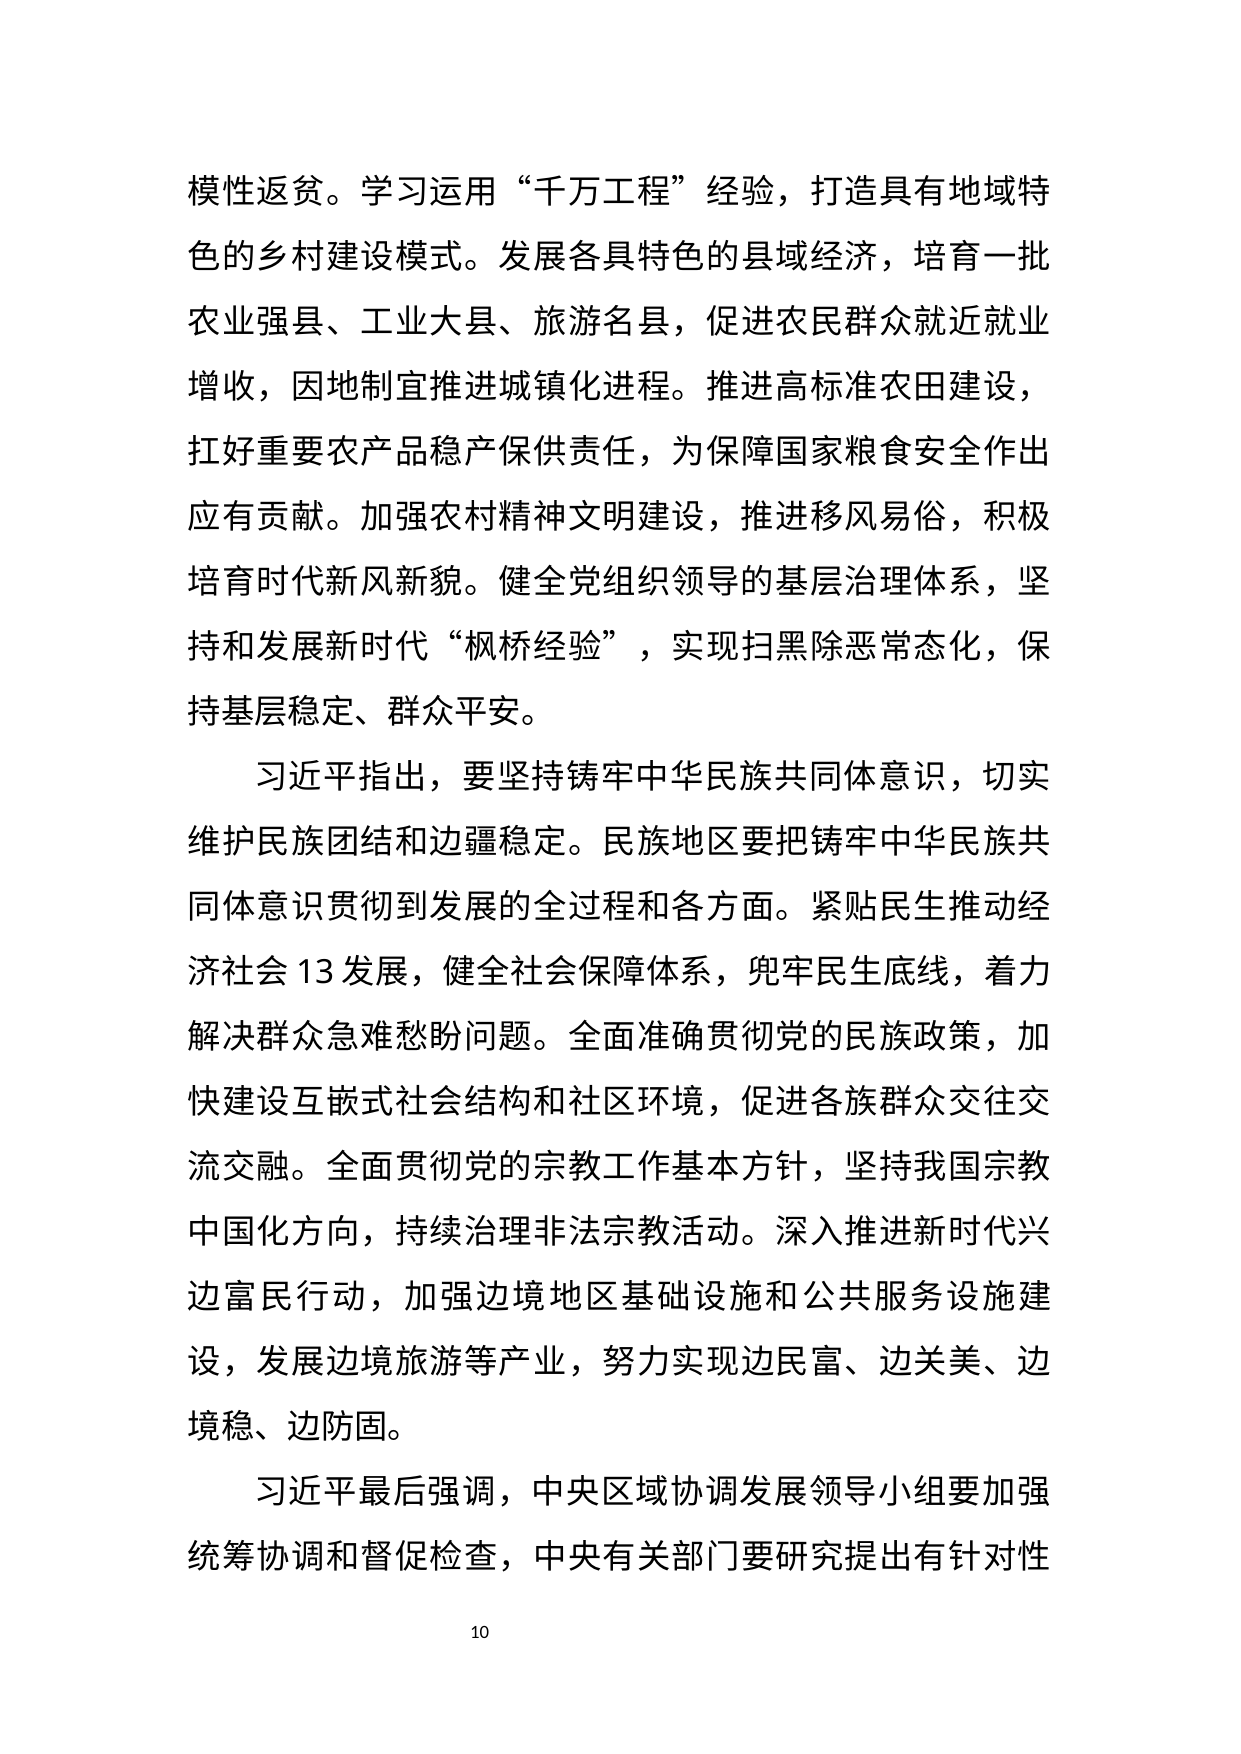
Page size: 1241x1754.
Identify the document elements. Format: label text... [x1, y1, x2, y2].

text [187, 1456, 1053, 1586]
text 习近平指出，要坚持铸牢中华民族共同体意识，切实维护民族团结和边疆稳定。民族地区要把铸牢中华民族共同体意识贯彻到发展的全过程和各方面。紧贴民生推动经济社会13发展，健全社会保障体系，兜牢民生底线，着力解决群众急难愁盼问题。全面准确贯彻党的民族政策，加快建设互嵌式社会结构和社区环境，促进各族群众交往交流交融。全面贯彻党的宗教工作基本方针，坚持我国宗教中国化方向，持续治理非法宗教活动。深入推进新时代兴边富民行动，加强边境地区基础设施和公共服务设施建设，发展边境旅游等产业，努力实现边民富、边关美、边境稳、边防固。 [187, 741, 1053, 1456]
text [187, 156, 1053, 741]
